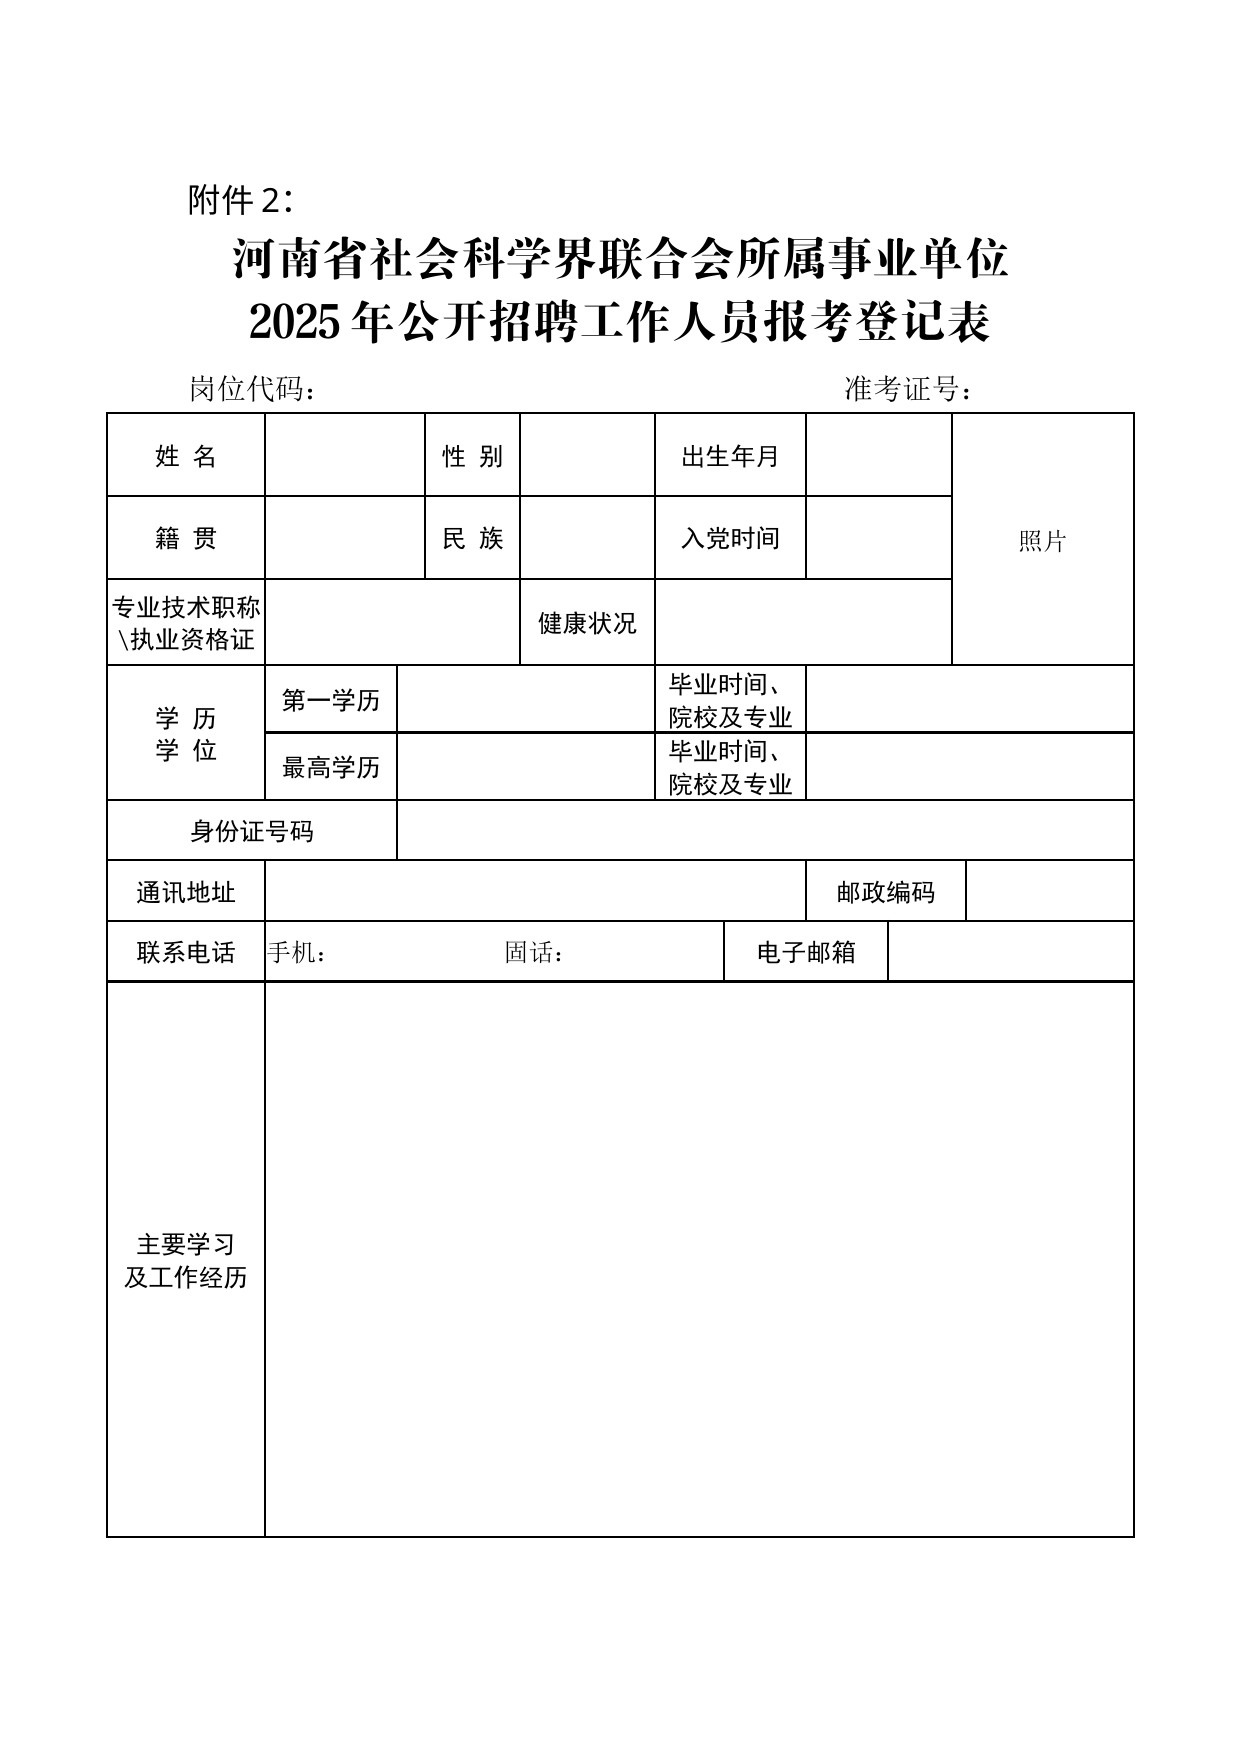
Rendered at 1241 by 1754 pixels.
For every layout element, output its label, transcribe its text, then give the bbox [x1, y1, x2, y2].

table_cell 第一学历 [266, 666, 396, 731]
table_cell 联系电话 [108, 922, 264, 980]
table_cell [521, 497, 654, 578]
table_cell 专业技术职称\执业资格证 [108, 580, 264, 664]
table_cell [266, 983, 1133, 1536]
table_header 性 别 [426, 414, 519, 495]
text 附件2： [187, 162, 1053, 224]
table_cell [266, 580, 519, 664]
table_cell [889, 922, 1133, 980]
table_cell 入党时间 [656, 497, 805, 578]
table_cell 学 历 学 位 [108, 666, 264, 798]
table_header [266, 414, 424, 495]
table_cell 最高学历 [266, 734, 396, 798]
table_cell [398, 666, 654, 731]
table_cell [266, 497, 424, 578]
table_cell 毕业时间、院校及专业 [656, 666, 805, 731]
table_cell [398, 734, 654, 798]
text 岗位代码： 准考证号： [187, 349, 1053, 412]
table_header 姓 名 [108, 414, 264, 495]
table_cell [807, 497, 951, 578]
table_cell 电子邮箱 [725, 922, 887, 980]
table_cell 手机： 固话： [266, 922, 723, 980]
table_cell 毕业时间、院校及专业 [656, 734, 805, 798]
table_header [807, 414, 951, 495]
table_cell 主要学习 及工作经历 [108, 983, 264, 1536]
table_cell 身份证号码 [108, 801, 396, 859]
table_cell [967, 861, 1133, 920]
table_cell [807, 666, 1133, 731]
table_cell 通讯地址 [108, 861, 264, 920]
table_cell [807, 734, 1133, 798]
table_header 照片 [953, 414, 1133, 664]
table_cell 邮政编码 [807, 861, 965, 920]
table_header 出生年月 [656, 414, 805, 495]
table_cell [656, 580, 951, 664]
table_cell 民 族 [426, 497, 519, 578]
table_cell 健康状况 [521, 580, 654, 664]
text 河南省社会科学界联合会所属事业单位2025年公开招聘工作人员报考登记表 [187, 224, 1053, 349]
table_cell 籍 贯 [108, 497, 264, 578]
table_cell [398, 801, 1133, 859]
table_header [521, 414, 654, 495]
table_cell [266, 861, 805, 920]
